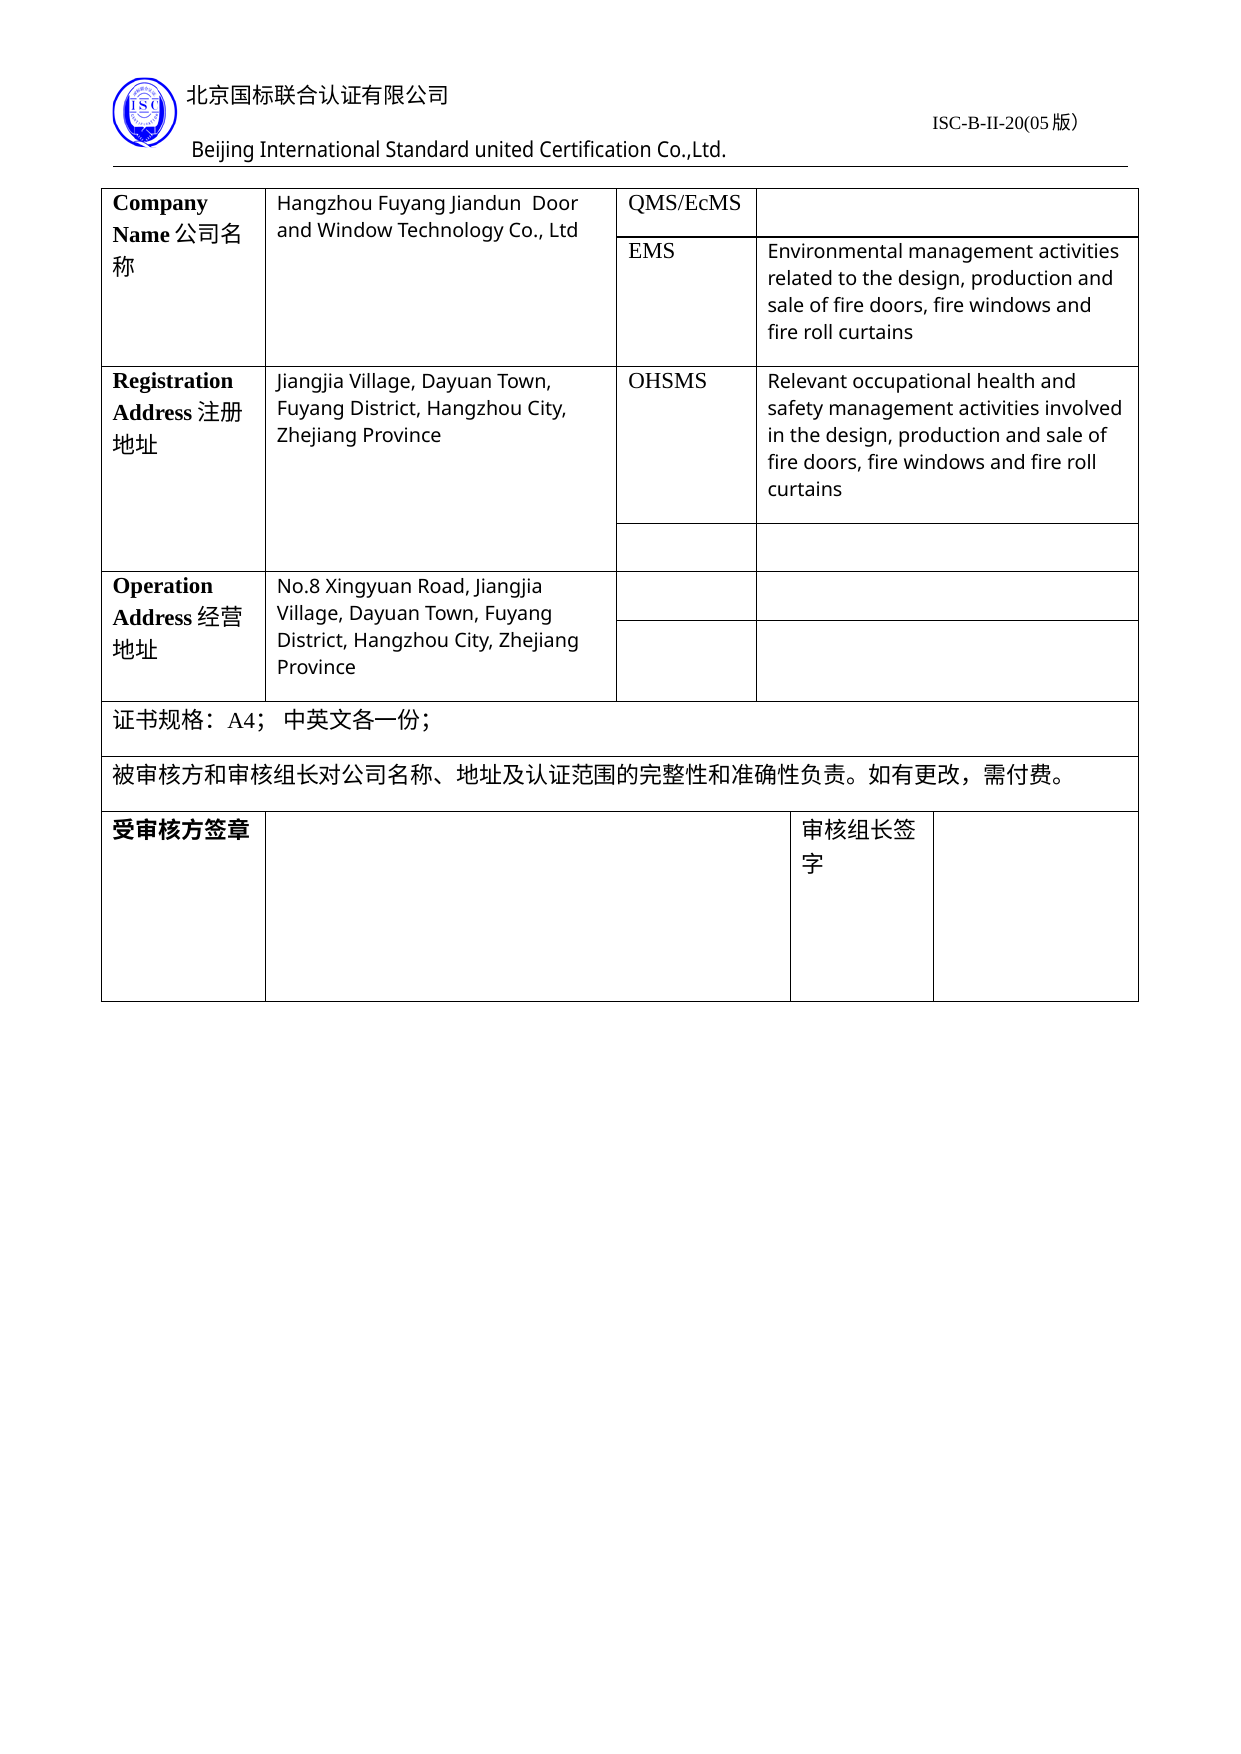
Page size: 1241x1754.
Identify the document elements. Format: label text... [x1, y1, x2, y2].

picture [112, 77, 180, 146]
table_cell Operation Address经营地址 [102, 572, 265, 701]
table_cell QMS/EcMS [617, 189, 756, 236]
table_cell [757, 572, 1138, 619]
table_cell 被审核方和审核组长对公司名称、地址及认证范围的完整性和准确性负责。如有更改，需付费。 [102, 757, 1138, 811]
table_cell Jiangjia Village, Dayuan Town, Fuyang District, Hangzhou City, Zhejiang Province [266, 367, 616, 571]
table_cell No.8 Xingyuan Road, Jiangjia Village, Dayuan Town, Fuyang District, Hangzhou City, Zhejiang Province [266, 572, 616, 701]
table_cell EMS [617, 238, 756, 366]
table_cell Registration Address注册地址 [102, 367, 265, 571]
table_cell [757, 524, 1138, 571]
table_cell [757, 621, 1138, 701]
table_cell [617, 621, 756, 701]
table_cell Environmental management activities related to the design, production and sale of fire doors, fire windows and fire roll curtains [757, 238, 1138, 366]
table_cell 证书规格：A4； 中英文各一份； [102, 702, 1138, 756]
table_cell OHSMS [617, 367, 756, 523]
table_cell 受审核方签章 [102, 812, 265, 1001]
table_cell [266, 812, 790, 1001]
table_cell Company Name公司名称 [102, 189, 265, 366]
table_cell Relevant occupational health and safety management activities involved in the design, production and sale of fire doors, fire windows and fire roll curtains [757, 367, 1138, 523]
table_cell 审核组长签字 [791, 812, 933, 1001]
table_cell [617, 524, 756, 571]
table_cell [934, 812, 1138, 1001]
table_cell Hangzhou Fuyang Jiandun Door and Window Technology Co., Ltd [266, 189, 616, 366]
table_cell [757, 189, 1138, 236]
table_cell [617, 572, 756, 619]
